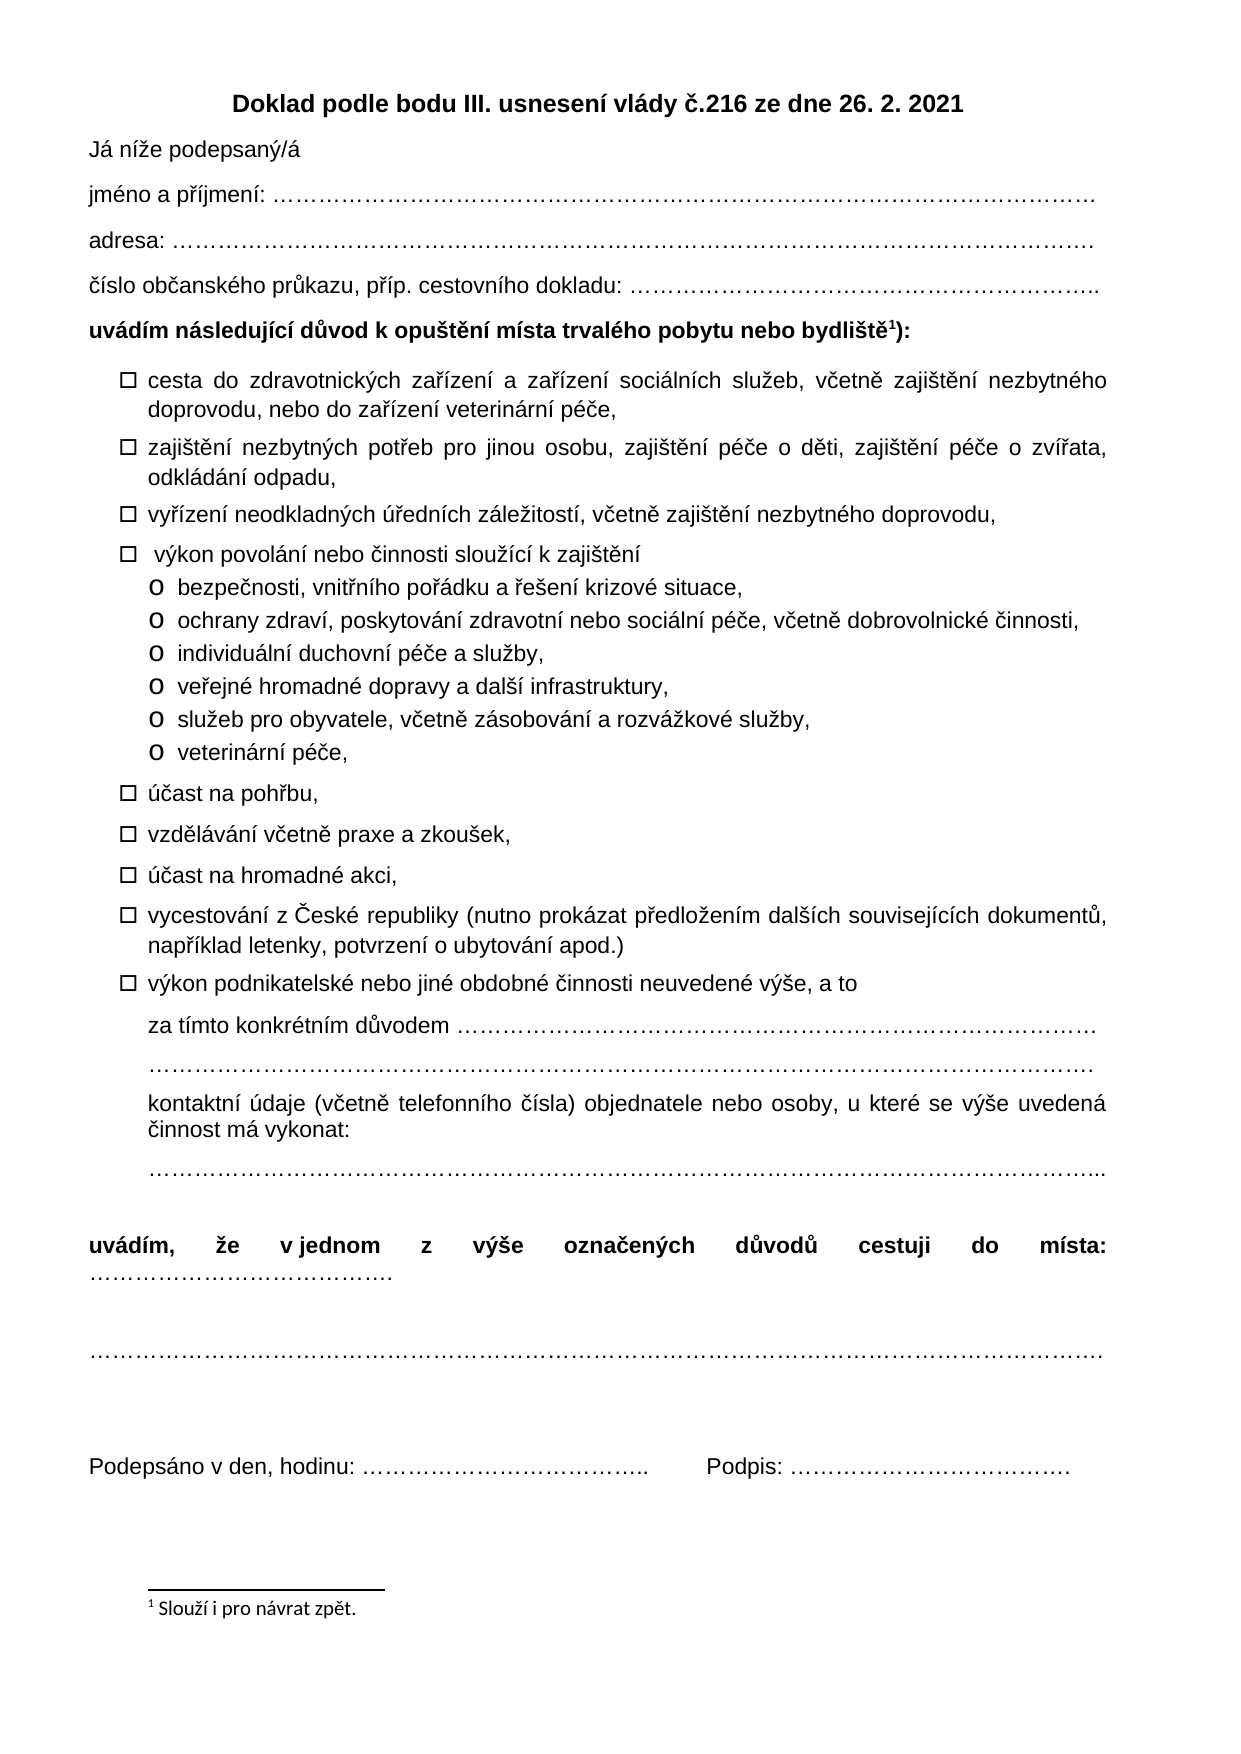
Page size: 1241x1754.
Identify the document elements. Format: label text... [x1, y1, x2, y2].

list účast na hromadné akci, [118, 851, 1107, 892]
list účast na pohřbu, [118, 769, 1107, 810]
list ochrany zdraví, poskytování zdravotní nebo sociální péče, včetně dobrovolnické činnosti, [148, 604, 1107, 637]
text Podepsáno v den, hodinu: ……………………………….. Podpis: ………………………………. [88, 1453, 1107, 1479]
text uvádím, že v jednom z výše označených důvodů cestuji do místa: …………………………………. [88, 1232, 1107, 1285]
text ……………………………………………………………………………………………………………... [148, 1155, 1107, 1181]
text jméno a příjmení: ……………………………………………………………………………………………… [88, 181, 1107, 208]
list veterinární péče, [148, 736, 1107, 769]
text ……………………………………………………………………………………………………………. [148, 1051, 1107, 1077]
text adresa: …………………………………………………………………………………………………………. [88, 227, 1107, 253]
list cesta do zdravotnických zařízení a zařízení sociálních služeb, včetně zajištění nezbytného doprovodu, nebo do zařízení veterinární péče, [118, 356, 1107, 423]
text Doklad podle bodu III. usnesení vlády č.216 ze dne 26. 2. 2021 [88, 89, 1107, 117]
list individuální duchovní péče a služby, [148, 637, 1107, 670]
text kontaktní údaje (včetně telefonního čísla) objednatele nebo osoby, u které se výše uvedená činnost má vykonat: [148, 1089, 1107, 1142]
text uvádím následující důvod k opuštění místa trvalého pobytu nebo bydliště): [88, 317, 1107, 343]
list bezpečnosti, vnitřního pořádku a řešení krizové situace, [148, 571, 1107, 604]
list výkon povolání nebo činnosti sloužící k zajištění [118, 531, 1107, 571]
list veřejné hromadné dopravy a další infrastruktury, [148, 670, 1107, 703]
text za tímto konkrétním důvodem ………………………………………………………………………… [148, 1012, 1107, 1038]
list vzdělávání včetně praxe a zkoušek, [118, 810, 1107, 851]
list vycestování z České republiky (nutno prokázat předložením dalších souvisejících dokumentů, například letenky, potvrzení o ubytování apod.) [118, 892, 1107, 959]
text ……………………………………………………………………………………………………………………. [88, 1337, 1107, 1363]
text číslo občanského průkazu, příp. cestovního dokladu: …………………………………………………….. [88, 272, 1107, 298]
list výkon podnikatelské nebo jiné obdobné činnosti neuvedené výše, a to [118, 959, 1107, 999]
list zajištění nezbytných potřeb pro jinou osobu, zajištění péče o děti, zajištění péče o zvířata, odkládání odpadu, [118, 423, 1107, 490]
list služeb pro obyvatele, včetně zásobování a rozvážkové služby, [148, 703, 1107, 736]
list vyřízení neodkladných úředních záležitostí, včetně zajištění nezbytného doprovodu, [118, 490, 1107, 531]
text Já níže podepsaný/á [88, 136, 1107, 163]
